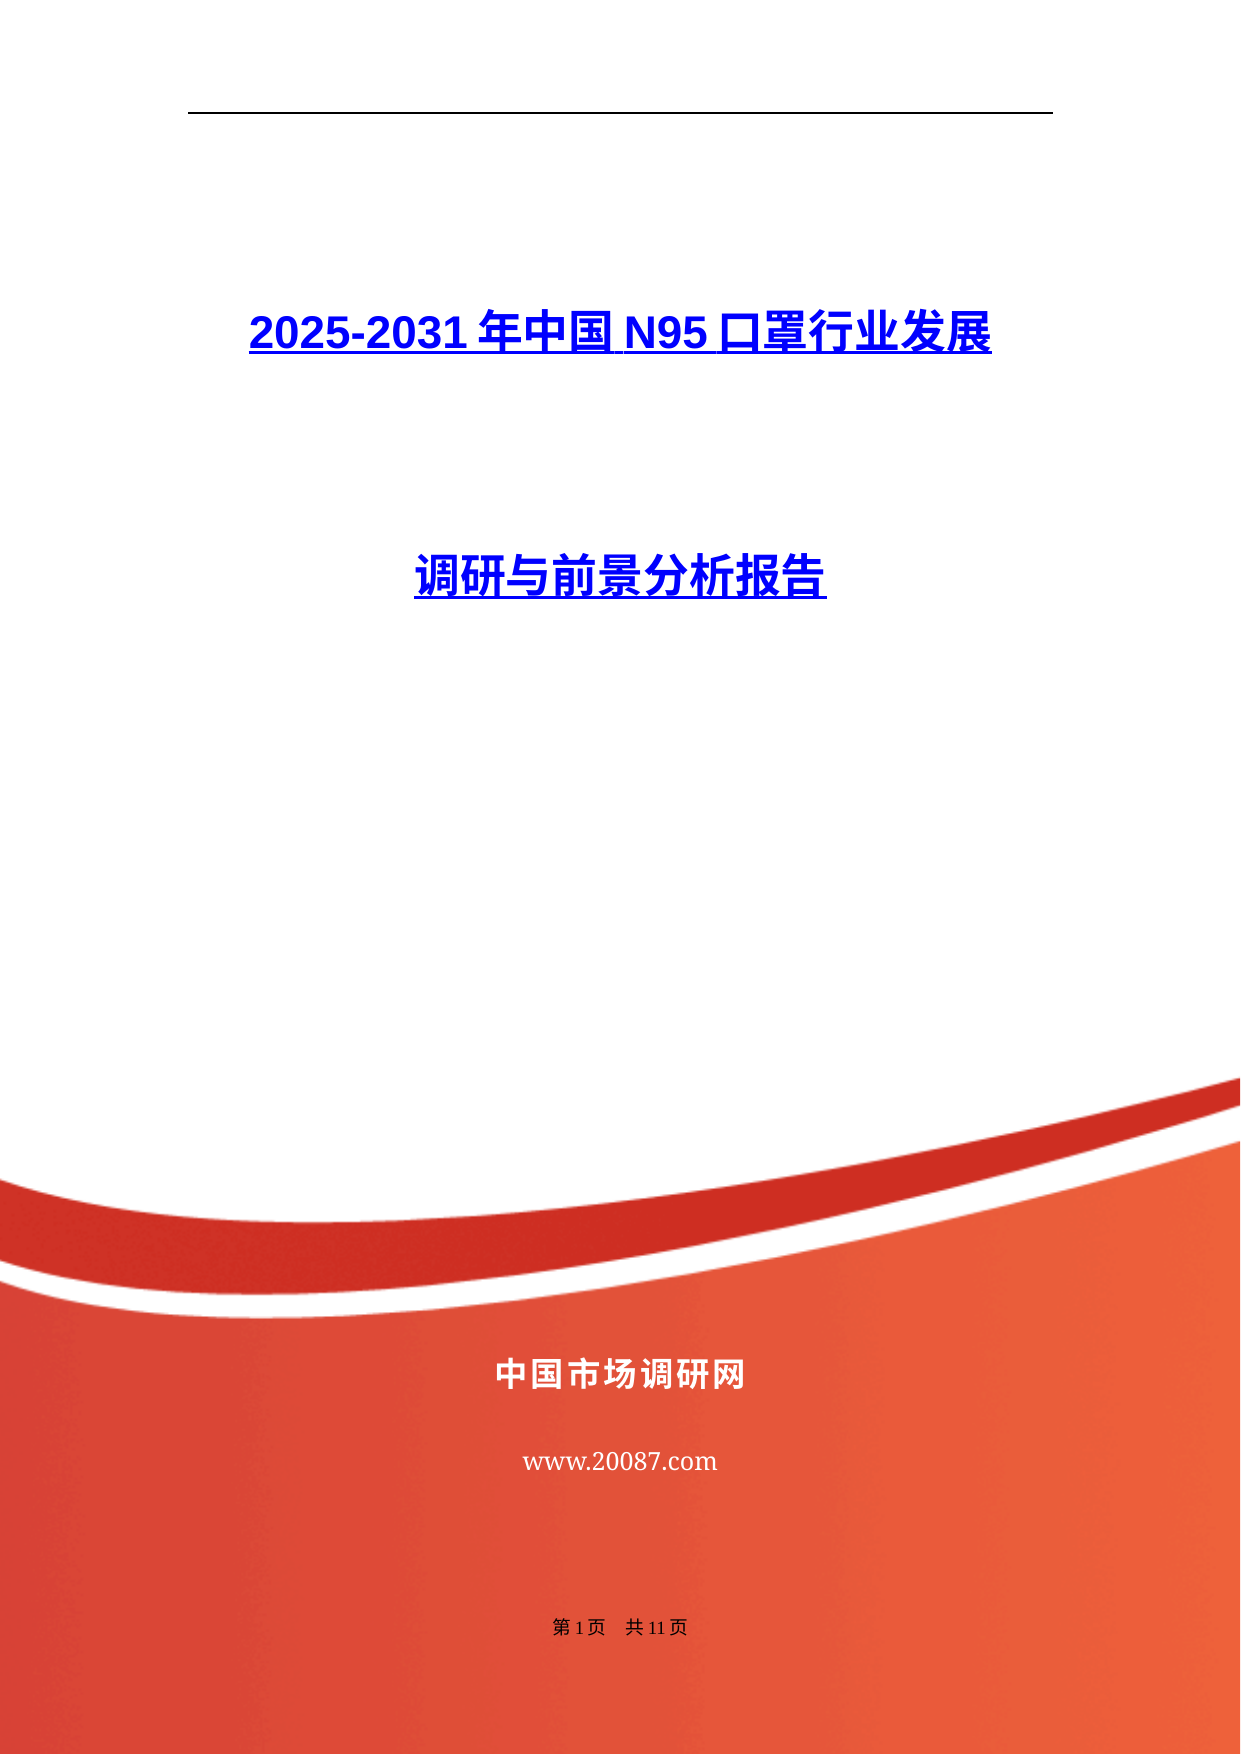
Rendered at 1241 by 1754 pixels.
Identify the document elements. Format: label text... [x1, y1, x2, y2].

table_header 2025-2031年中国N95口罩行业发展调研与前景分析报告 [188, 207, 1053, 773]
text www.20087.com [187, 1428, 1053, 1493]
subtitle 中国市场调研网 [187, 1339, 1053, 1404]
picture [0, 1006, 1241, 1754]
